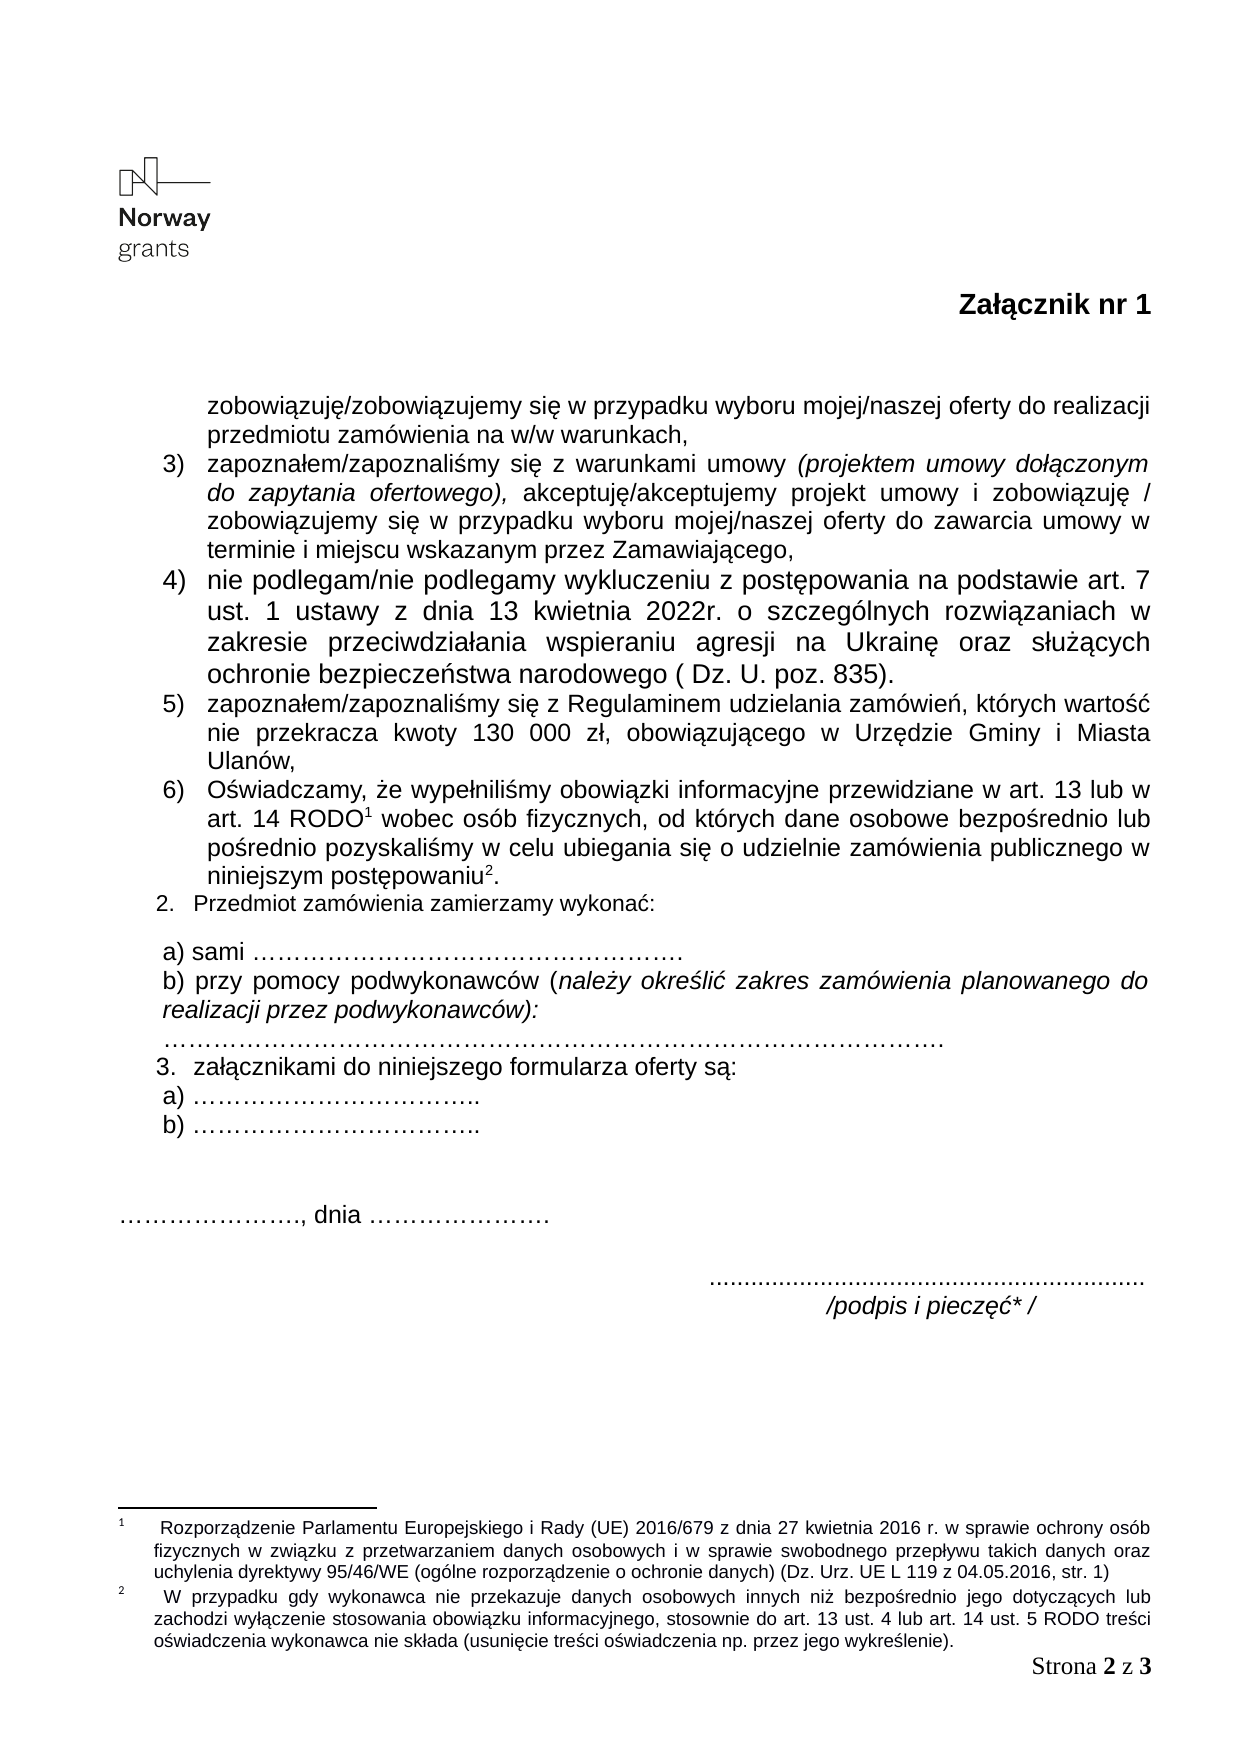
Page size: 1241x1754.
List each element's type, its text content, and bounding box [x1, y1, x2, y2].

list nie podlegam/nie podlegamy wykluczeniu z postępowania na podstawie art. 7 ust. 1 ustawy z dnia 13 kwietnia 2022r. o szczególnych rozwiązaniach w zakresie przeciwdziałania wspieraniu agresji na Ukrainę oraz służących ochronie bezpieczeństwa narodowego ( Dz. U. poz. 835). [162, 564, 1152, 689]
list b) …………………………….. [162, 1110, 1152, 1138]
list …………………………………………………………………………………. [162, 1023, 1152, 1052]
list Przedmiot zamówienia zamierzamy wykonać: [156, 890, 1152, 916]
text ............................................................... [118, 1262, 1152, 1291]
text /podpis i pieczęć* / [118, 1291, 1152, 1319]
list Oświadczamy, że wypełniliśmy obowiązki informacyjne przewidziane w art. 13 lub w art. 14 RODO wobec osób fizycznych, od których dane osobowe bezpośrednio lub pośrednio pozyskaliśmy w celu ubiegania się o udzielnie zamówienia publicznego w niniejszym postępowaniu. [162, 775, 1152, 890]
picture [118, 157, 211, 262]
list zapoznałem/zapoznaliśmy się z Regulaminem udzielania zamówień, których wartość nie przekracza kwoty 130 000 zł, obowiązującego w Urzędzie Gminy i Miasta Ulanów, [162, 689, 1152, 775]
list a) sami ……………………………………………. [162, 937, 1152, 966]
list zapoznałem/zapoznaliśmy się z warunkami umowy (projektem umowy dołączonym do zapytania ofertowego), akceptuję/akceptujemy projekt umowy i zobowiązuję / zobowiązujemy się w przypadku wyboru mojej/naszej oferty do zawarcia umowy w terminie i miejscu wskazanym przez Zamawiającego, [162, 449, 1152, 564]
text …………………., dnia …………………. [118, 1200, 1152, 1229]
list a) …………………………….. [162, 1081, 1152, 1110]
list b) przy pomocy podwykonawców (należy określić zakres zamówienia planowanego do realizacji przez podwykonawców): [162, 966, 1152, 1023]
list załącznikami do niniejszego formularza oferty są: [156, 1052, 1152, 1081]
